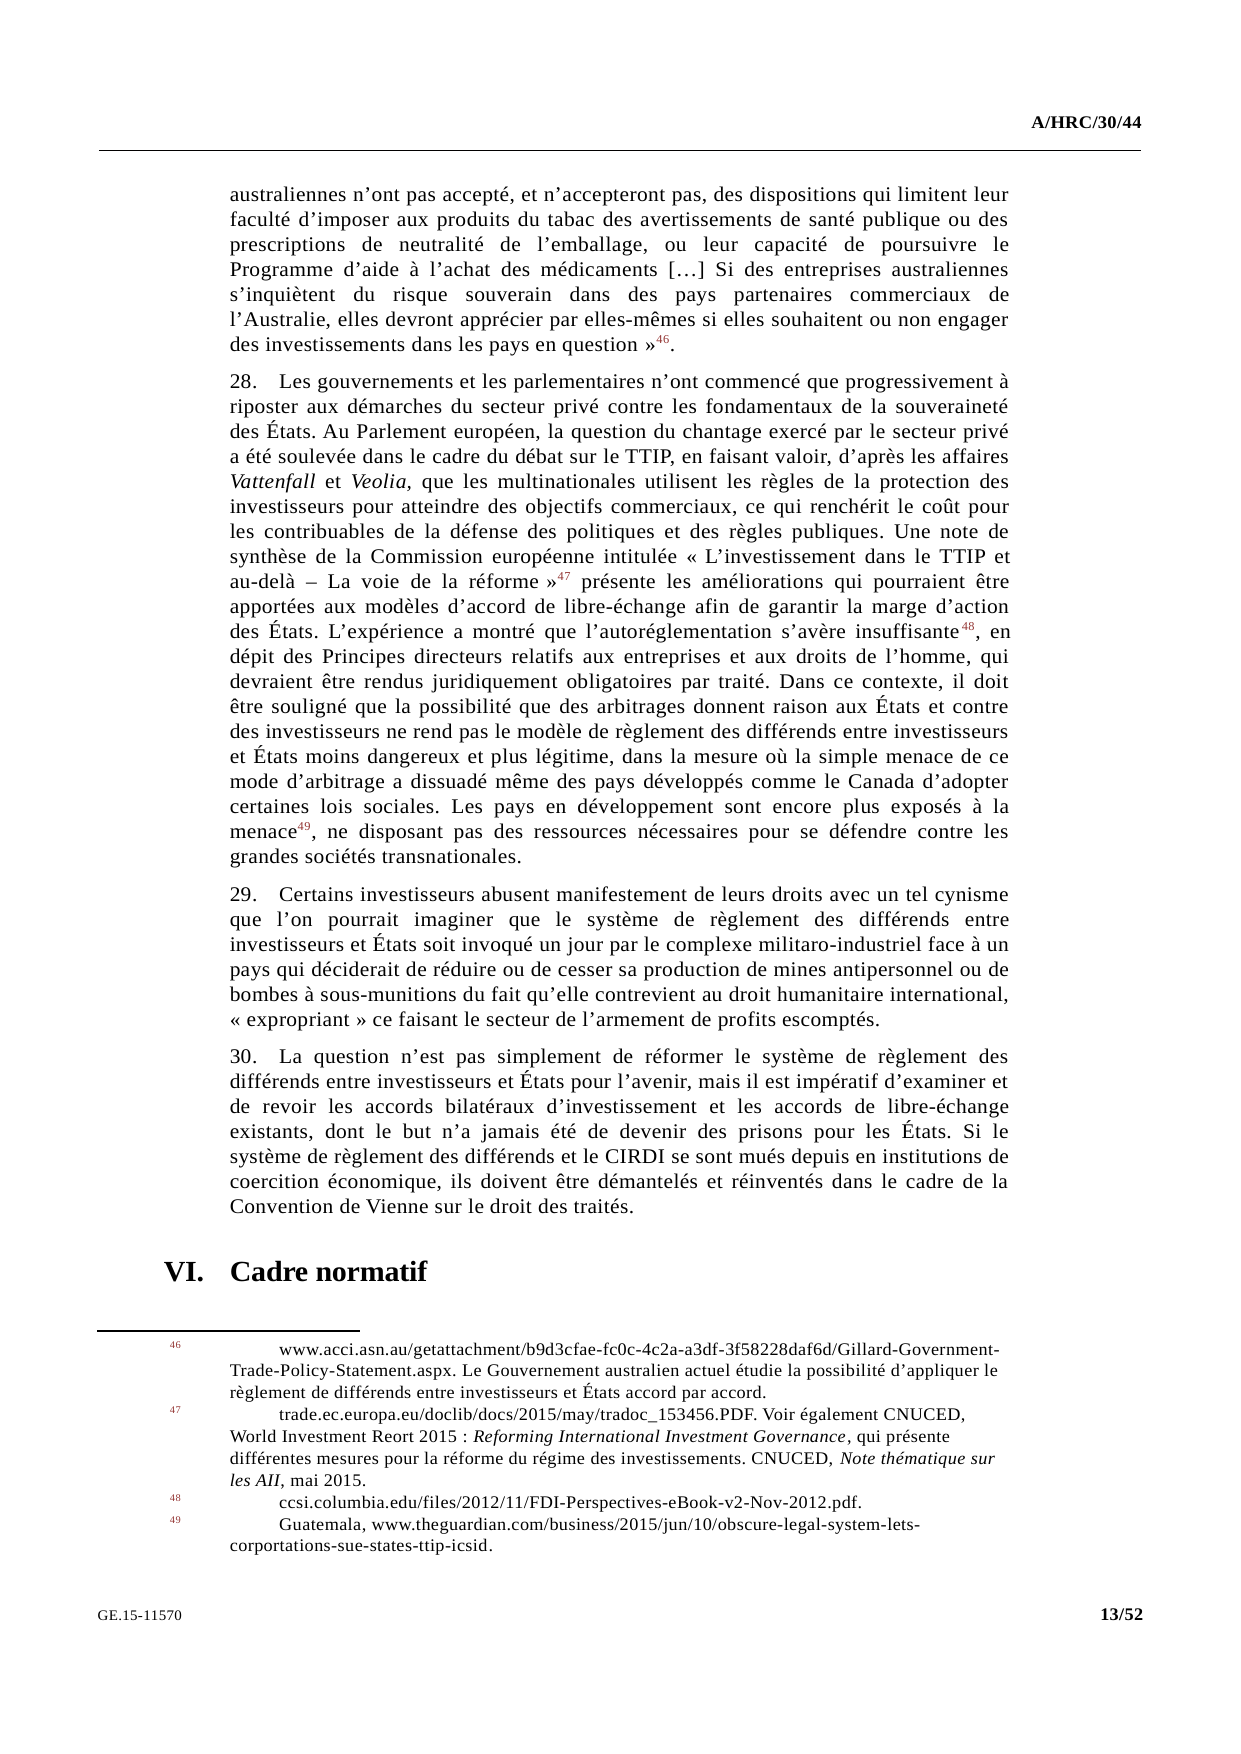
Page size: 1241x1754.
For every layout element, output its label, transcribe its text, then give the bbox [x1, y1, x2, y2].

list Les gouvernements et les parlementaires n’ont commencé que progressivement à riposter aux démarches du secteur privé contre les fondamentaux de la souveraineté des États. Au Parlement européen, la question du chantage exercé par le secteur privé a été soulevée dans le cadre du débat sur le TTIP, en faisant valoir, d’après les affaires Vattenfall et Veolia, que les multinationales utilisent les règles de la protection des investisseurs pour atteindre des objectifs commerciaux, ce qui renchérit le coût pour les contribuables de la défense des politiques et des règles publiques. Une note de synthèse de la Commission européenne intitulée « L’investissement dans le TTIP et au-delà – La voie de la réforme » présente les améliorations qui pourraient être apportées aux modèles d’accord de libre-échange afin de garantir la marge d’action des États. L’expérience a montré que l’autoréglementation s’avère insuffisante, en dépit des Principes directeurs relatifs aux entreprises et aux droits de l’homme, qui devraient être rendus juridiquement obligatoires par traité. Dans ce contexte, il doit être souligné que la possibilité que des arbitrages donnent raison aux États et contre des investisseurs ne rend pas le modèle de règlement des différends entre investisseurs et États moins dangereux et plus légitime, dans la mesure où la simple menace de ce mode d’arbitrage a dissuadé même des pays développés comme le Canada d’adopter certaines lois sociales. Les pays en développement sont encore plus exposés à la menace, ne disposant pas des ressources nécessaires pour se défendre contre les grandes sociétés transnationales. [229, 369, 1011, 869]
list La question n’est pas simplement de réformer le système de règlement des différends entre investisseurs et États pour l’avenir, mais il est impératif d’examiner et de revoir les accords bilatéraux d’investissement et les accords de libre-échange existants, dont le but n’a jamais été de devenir des prisons pour les États. Si le système de règlement des différends et le CIRDI se sont mués depuis en institutions de coercition économique, ils doivent être démantelés et réinventés dans le cadre de la Convention de Vienne sur le droit des traités. [229, 1044, 1011, 1219]
text VI. Cadre normatif [97, 1256, 1011, 1288]
list Lorsque Philip Morris a déposé contre l’Australie en 2011 une plainte contestant les mesures australiennes visant à réduire la consommation de tabac, le Gouvernement a déclaré qu’il rejetait les dispositions relatives au règlement des différends entre investisseurs et État « qui conféreraient aux entreprises étrangères des droits plus importants que ceux reconnus aux entreprises nationales […] Les autorités australiennes n’ont pas accepté, et n’accepteront pas, des dispositions qui limitent leur faculté d’imposer aux produits du tabac des avertissements de santé publique ou des prescriptions de neutralité de l’emballage, ou leur capacité de poursuivre le Programme d’aide à l’achat des médicaments […] Si des entreprises australiennes s’inquiètent du risque souverain dans des pays partenaires commerciaux de l’Australie, elles devront apprécier par elles-mêmes si elles souhaitent ou non engager des investissements dans les pays en question ». [229, 181, 1011, 356]
list Certains investisseurs abusent manifestement de leurs droits avec un tel cynisme que l’on pourrait imaginer que le système de règlement des différends entre investisseurs et États soit invoqué un jour par le complexe militaro-industriel face à un pays qui déciderait de réduire ou de cesser sa production de mines antipersonnel ou de bombes à sous-munitions du fait qu’elle contrevient au droit humanitaire international, « expropriant » ce faisant le secteur de l’armement de profits escomptés. [229, 881, 1011, 1031]
